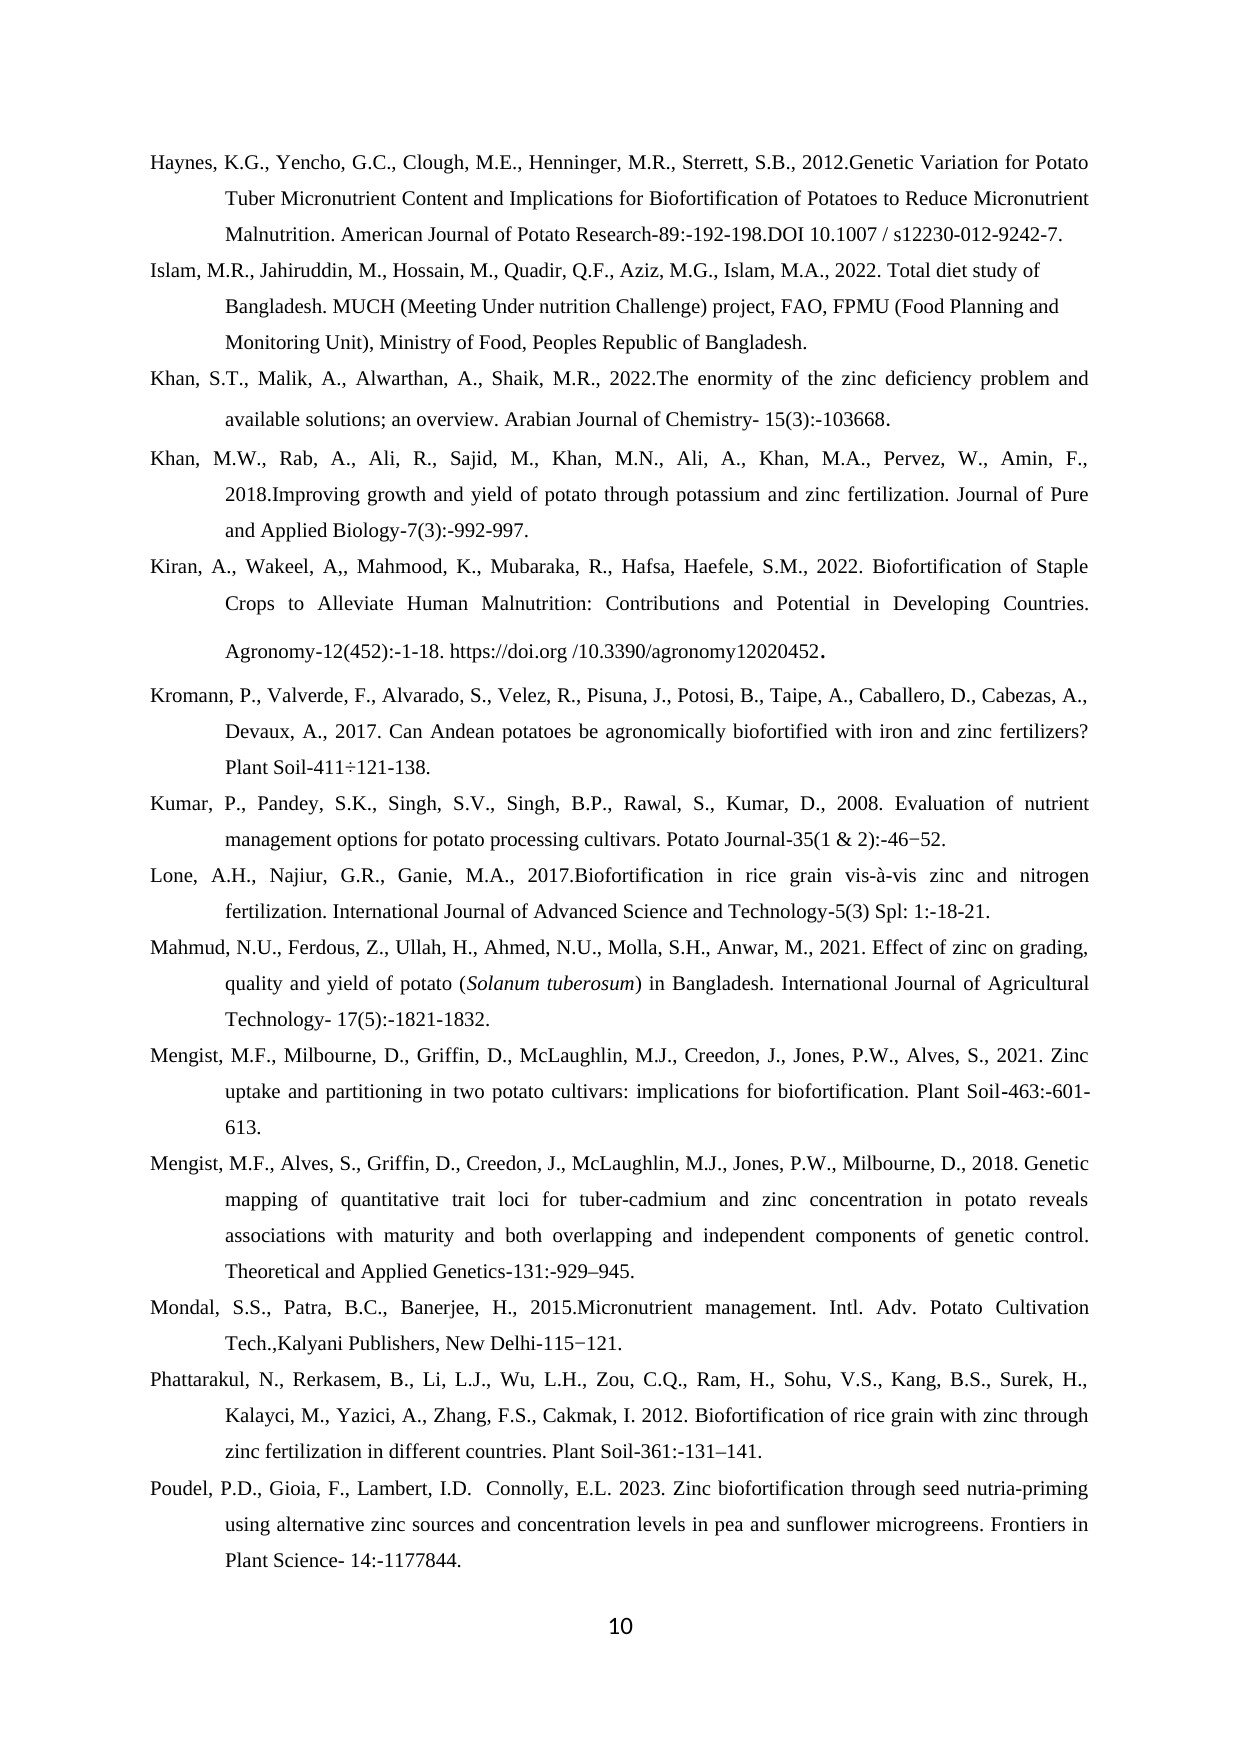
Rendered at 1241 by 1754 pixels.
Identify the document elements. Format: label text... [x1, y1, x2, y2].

text Mengist, M.F., Milbourne, D., Griffin, D., McLaughlin, M.J., Creedon, J., Jones, P.W., Alves, S., 2021. Zinc uptake and partitioning in two potato cultivars: implications for biofortification. Plant Soil-463:-601-613. [150, 1043, 1090, 1139]
text Mondal, S.S., Patra, B.C., Banerjee, H., 2015.Micronutrient management. Intl. Adv. Potato Cultivation Tech.,Kalyani Publishers, New Delhi-115−121. [150, 1295, 1090, 1355]
text Mahmud, N.U., Ferdous, Z., Ullah, H., Ahmed, N.U., Molla, S.H., Anwar, M., 2021. Effect of zinc on grading, quality and yield of potato (Solanum tuberosum) in Bangladesh. International Journal of Agricultural Technology- 17(5):-1821-1832. [150, 935, 1090, 1031]
text Poudel, P.D., Gioia, F., Lambert, I.D. Connolly, E.L. 2023. Zinc biofortification through seed nutria-priming using alternative zinc sources and concentration levels in pea and sunflower microgreens. Frontiers in Plant Science- 14:-1177844. [150, 1475, 1090, 1572]
text Mengist, M.F., Alves, S., Griffin, D., Creedon, J., McLaughlin, M.J., Jones, P.W., Milbourne, D., 2018. Genetic mapping of quantitative trait loci for tuber-cadmium and zinc concentration in potato reveals associations with maturity and both overlapping and independent components of genetic control. Theoretical and Applied Genetics-131:-929–945. [150, 1151, 1090, 1283]
text Kumar, P., Pandey, S.K., Singh, S.V., Singh, B.P., Rawal, S., Kumar, D., 2008. Evaluation of nutrient management options for potato processing cultivars. Potato Journal-35(1 & 2):-46−52. [150, 791, 1090, 851]
text Lone, A.H., Najiur, G.R., Ganie, M.A., 2017.Biofortification in rice grain vis-à-vis zinc and nitrogen fertilization. International Journal of Advanced Science and Technology-5(3) Spl: 1:-18-21. [150, 863, 1090, 923]
text Phattarakul, N., Rerkasem, B., Li, L.J., Wu, L.H., Zou, C.Q., Ram, H., Sohu, V.S., Kang, B.S., Surek, H., Kalayci, M., Yazici, A., Zhang, F.S., Cakmak, I. 2012. Biofortification of rice grain with zinc through zinc fertilization in different countries. Plant Soil-361:-131–141. [150, 1367, 1090, 1463]
text Khan, M.W., Rab, A., Ali, R., Sajid, M., Khan, M.N., Ali, A., Khan, M.A., Pervez, W., Amin, F., 2018.Improving growth and yield of potato through potassium and zinc fertilization. Journal of Pure and Applied Biology-7(3):-992-997. [150, 446, 1090, 542]
text Haynes, K.G., Yencho, G.C., Clough, M.E., Henninger, M.R., Sterrett, S.B., 2012.Genetic Variation for Potato Tuber Micronutrient Content and Implications for Biofortification of Potatoes to Reduce Micronutrient Malnutrition. American Journal of Potato Research-89:-192-198.DOI 10.1007 / s12230-012-9242-7. [150, 150, 1090, 246]
text Islam, M.R., Jahiruddin, M., Hossain, M., Quadir, Q.F., Aziz, M.G., Islam, M.A., 2022. Total diet study of Bangladesh. MUCH (Meeting Under nutrition Challenge) project, FAO, FPMU (Food Planning and Monitoring Unit), Ministry of Food, Peoples Republic of Bangladesh. [150, 258, 1090, 354]
text Khan, S.T., Malik, A., Alwarthan, A., Shaik, M.R., 2022.The enormity of the zinc deficiency problem and available solutions; an overview. Arabian Journal of Chemistry- 15(3):-103668. [150, 366, 1090, 432]
text Kiran, A., Wakeel, A,, Mahmood, K., Mubaraka, R., Hafsa, Haefele, S.M., 2022. Biofortification of Staple Crops to Alleviate Human Malnutrition: Contributions and Potential in Developing Countries. Agronomy-12(452):-1-18. https://doi.org /10.3390/agronomy12020452. [150, 554, 1090, 666]
text Kromann, P., Valverde, F., Alvarado, S., Velez, R., Pisuna, J., Potosi, B., Taipe, A., Caballero, D., Cabezas, A., Devaux, A., 2017. Can Andean potatoes be agronomically biofortified with iron and zinc fertilizers?Plant Soil-411÷121-138. [150, 682, 1090, 779]
